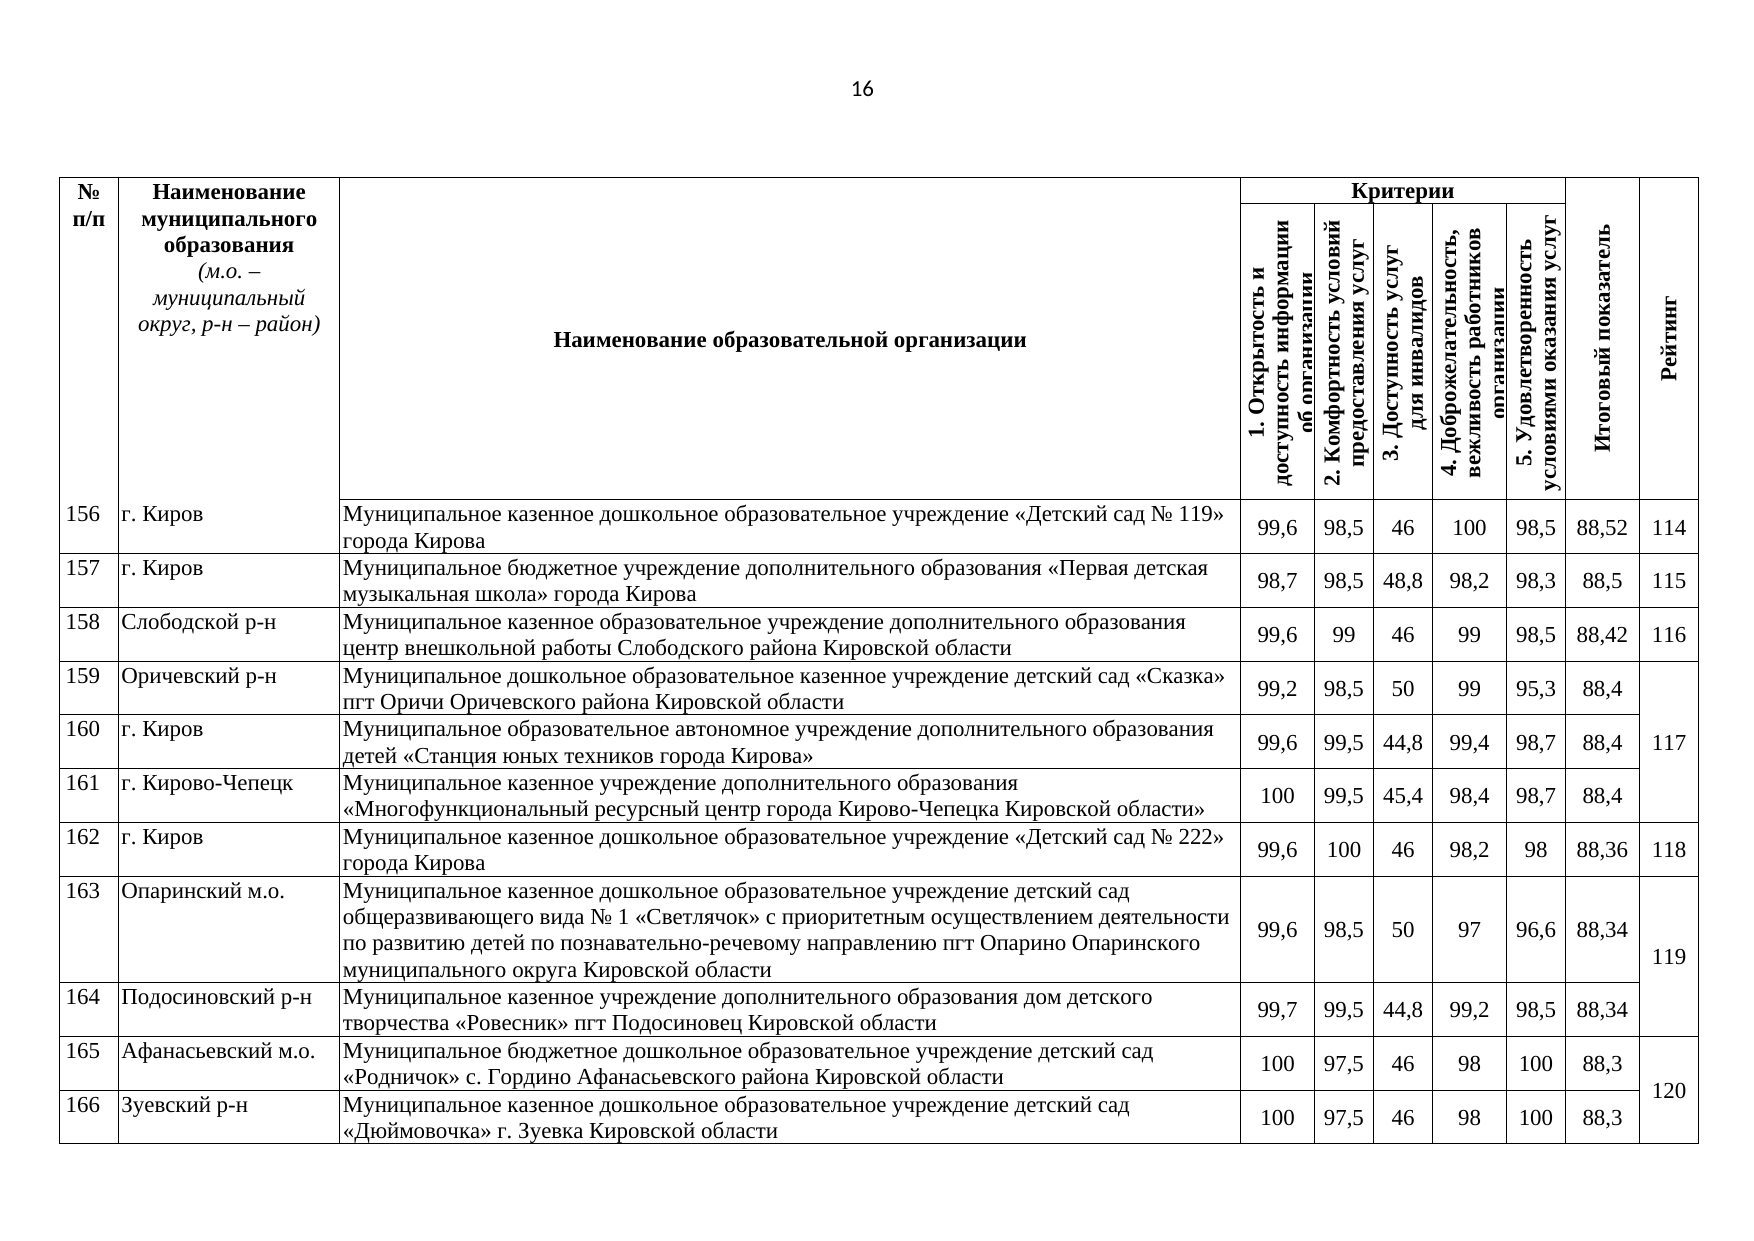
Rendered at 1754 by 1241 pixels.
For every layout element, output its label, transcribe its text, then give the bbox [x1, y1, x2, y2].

table_cell 3. Доступность услуг для инвалидов [1374, 204, 1432, 499]
table_cell 1. Открытость и доступность информации об организации [1241, 204, 1314, 499]
table_cell Муниципальное казенное дошкольное образовательное учреждение «Детский сад № 119» города Кирова [340, 500, 1240, 553]
table_cell 97 [1433, 877, 1506, 982]
table_cell 98 [1433, 1091, 1506, 1143]
table_cell Муниципальное казенное дошкольное образовательное учреждение детский сад общеразвивающего вида № 1 «Светлячок» с приоритетным осуществлением деятельности по развитию детей по познавательно-речевому направлению пгт Опарино Опаринского муниципального округа Кировской области [340, 877, 1240, 982]
table_cell 97,5 [1315, 1091, 1373, 1143]
table_cell 99,2 [1433, 983, 1506, 1036]
table_cell Муниципальное бюджетное учреждение дополнительного образования «Первая детская музыкальная школа» города Кирова [340, 554, 1240, 607]
table_cell Подосиновский р-н [119, 983, 339, 1036]
table_cell 88,4 [1566, 769, 1639, 822]
table_cell 118 [1640, 823, 1698, 876]
table_cell 46 [1374, 608, 1432, 661]
table_cell 99,6 [1241, 608, 1314, 661]
table_cell 98 [1507, 823, 1565, 876]
table_cell Афанасьевский м.о. [119, 1037, 339, 1089]
table_cell 88,34 [1566, 983, 1639, 1036]
table_cell 98,5 [1315, 877, 1373, 982]
table_cell 98,7 [1507, 769, 1565, 822]
table_cell Муниципальное казенное дошкольное образовательное учреждение детский сад «Дюймовочка» г. Зуевка Кировской области [340, 1091, 1240, 1143]
table_cell 48,8 [1374, 554, 1432, 607]
table_cell [60, 662, 118, 714]
table_cell 96,6 [1507, 877, 1565, 982]
table_cell 99,6 [1241, 877, 1314, 982]
table_cell Муниципальное казенное образовательное учреждение дополнительного образования центр внешкольной работы Слободского района Кировской области [340, 608, 1240, 661]
table_cell 46 [1374, 823, 1432, 876]
table_cell [60, 1037, 118, 1089]
table_cell 98,5 [1507, 983, 1565, 1036]
table_cell 2. Комфортность условий предоставления услуг [1315, 204, 1373, 499]
table_cell Муниципальное казенное учреждение дополнительного образования дом детского творчества «Ровесник» пгт Подосиновец Кировской области [340, 983, 1240, 1036]
table_cell 44,8 [1374, 983, 1432, 1036]
table_cell 114 [1640, 500, 1698, 553]
table_cell 97,5 [1315, 1037, 1373, 1089]
table_cell 50 [1374, 877, 1432, 982]
table_cell 99 [1433, 662, 1506, 714]
table_cell Муниципальное казенное дошкольное образовательное учреждение «Детский сад № 222» города Кирова [340, 823, 1240, 876]
table_header Наименование образовательной организации [340, 178, 1240, 499]
table_cell г. Киров [119, 715, 339, 768]
table_cell 98,5 [1315, 662, 1373, 714]
table_cell 99,5 [1315, 715, 1373, 768]
table_cell 99,5 [1315, 769, 1373, 822]
table_cell 100 [1241, 769, 1314, 822]
table_cell 46 [1374, 1091, 1432, 1143]
table_cell 100 [1433, 500, 1506, 553]
table_cell 46 [1374, 1037, 1432, 1089]
table_cell 45,4 [1374, 769, 1432, 822]
table_cell 100 [1315, 823, 1373, 876]
table_cell 100 [1241, 1091, 1314, 1143]
table_cell 98,2 [1433, 554, 1506, 607]
table_cell 99,5 [1315, 983, 1373, 1036]
table_cell 88,5 [1566, 554, 1639, 607]
table_cell 88,3 [1566, 1037, 1639, 1089]
table_cell 99,2 [1241, 662, 1314, 714]
table_cell 99 [1433, 608, 1506, 661]
table_cell Муниципальное бюджетное дошкольное образовательное учреждение детский сад «Родничок» с. Гордино Афанасьевского района Кировской области [340, 1037, 1240, 1089]
table_cell 98,5 [1315, 554, 1373, 607]
table_cell 99,6 [1241, 823, 1314, 876]
table_cell [60, 499, 118, 553]
table_cell 100 [1241, 1037, 1314, 1089]
table_cell [60, 877, 118, 982]
table_cell г. Киров [119, 499, 339, 553]
table_cell Муниципальное образовательное автономное учреждение дополнительного образования детей «Станция юных техников города Кирова» [340, 715, 1240, 768]
table_cell [60, 769, 118, 822]
table_header № п/п [60, 178, 118, 499]
table_header Критерии [1241, 178, 1565, 203]
table_cell 115 [1640, 554, 1698, 607]
table_cell 88,42 [1566, 608, 1639, 661]
table_cell [60, 554, 118, 607]
table_cell Зуевский р-н [119, 1091, 339, 1143]
table_cell 98,7 [1507, 715, 1565, 768]
table_cell 88,52 [1566, 500, 1639, 553]
table_cell 50 [1374, 662, 1432, 714]
table_cell 100 [1507, 1091, 1565, 1143]
table_cell 5. Удовлетворенность условиями оказания услуг [1507, 204, 1565, 499]
table_cell [60, 823, 118, 876]
table_cell 44,8 [1374, 715, 1432, 768]
table_cell 98,3 [1507, 554, 1565, 607]
table_header Рейтинг [1640, 178, 1698, 499]
table_cell 98,5 [1507, 500, 1565, 553]
table_cell [60, 1091, 118, 1143]
table_cell [60, 983, 118, 1036]
table_header Наименование муниципального образования (м.о. – муниципальный округ, р-н – район) [119, 178, 339, 499]
table_cell 88,34 [1566, 877, 1639, 982]
table_cell 117 [1640, 662, 1698, 822]
table_cell Муниципальное казенное учреждение дополнительного образования «Многофункциональный ресурсный центр города Кирово-Чепецка Кировской области» [340, 769, 1240, 822]
table_cell г. Киров [119, 554, 339, 607]
table_cell 98,7 [1241, 554, 1314, 607]
table_cell 46 [1374, 500, 1432, 553]
table_cell 119 [1640, 877, 1698, 1036]
table_cell Слободской р-н [119, 608, 339, 661]
table_cell 88,4 [1566, 715, 1639, 768]
table_cell 95,3 [1507, 662, 1565, 714]
table_cell 98 [1433, 1037, 1506, 1089]
table_cell 99,4 [1433, 715, 1506, 768]
table_cell г. Киров [119, 823, 339, 876]
table_cell 98,4 [1433, 769, 1506, 822]
table_cell 98,5 [1315, 500, 1373, 553]
table_cell 88,4 [1566, 662, 1639, 714]
table_cell 100 [1507, 1037, 1565, 1089]
table_cell 116 [1640, 608, 1698, 661]
table_cell 99,6 [1241, 715, 1314, 768]
table_cell г. Кирово-Чепецк [119, 769, 339, 822]
table_cell Муниципальное дошкольное образовательное казенное учреждение детский сад «Сказка» пгт Оричи Оричевского района Кировской области [340, 662, 1240, 714]
table_cell [60, 608, 118, 661]
table_header Итоговый показатель [1566, 178, 1639, 499]
table_cell 98,2 [1433, 823, 1506, 876]
table_cell 99,6 [1241, 500, 1314, 553]
table_cell [60, 715, 118, 768]
table_cell Опаринский м.о. [119, 877, 339, 982]
table_cell Оричевский р-н [119, 662, 339, 714]
table_cell 120 [1640, 1037, 1698, 1143]
table_cell 99 [1315, 608, 1373, 661]
table_cell 98,5 [1507, 608, 1565, 661]
table_cell 99,7 [1241, 983, 1314, 1036]
table_cell 88,36 [1566, 823, 1639, 876]
table_cell 88,3 [1566, 1091, 1639, 1143]
table_cell 4. Доброжелательность, вежливость работников организации [1433, 204, 1506, 499]
